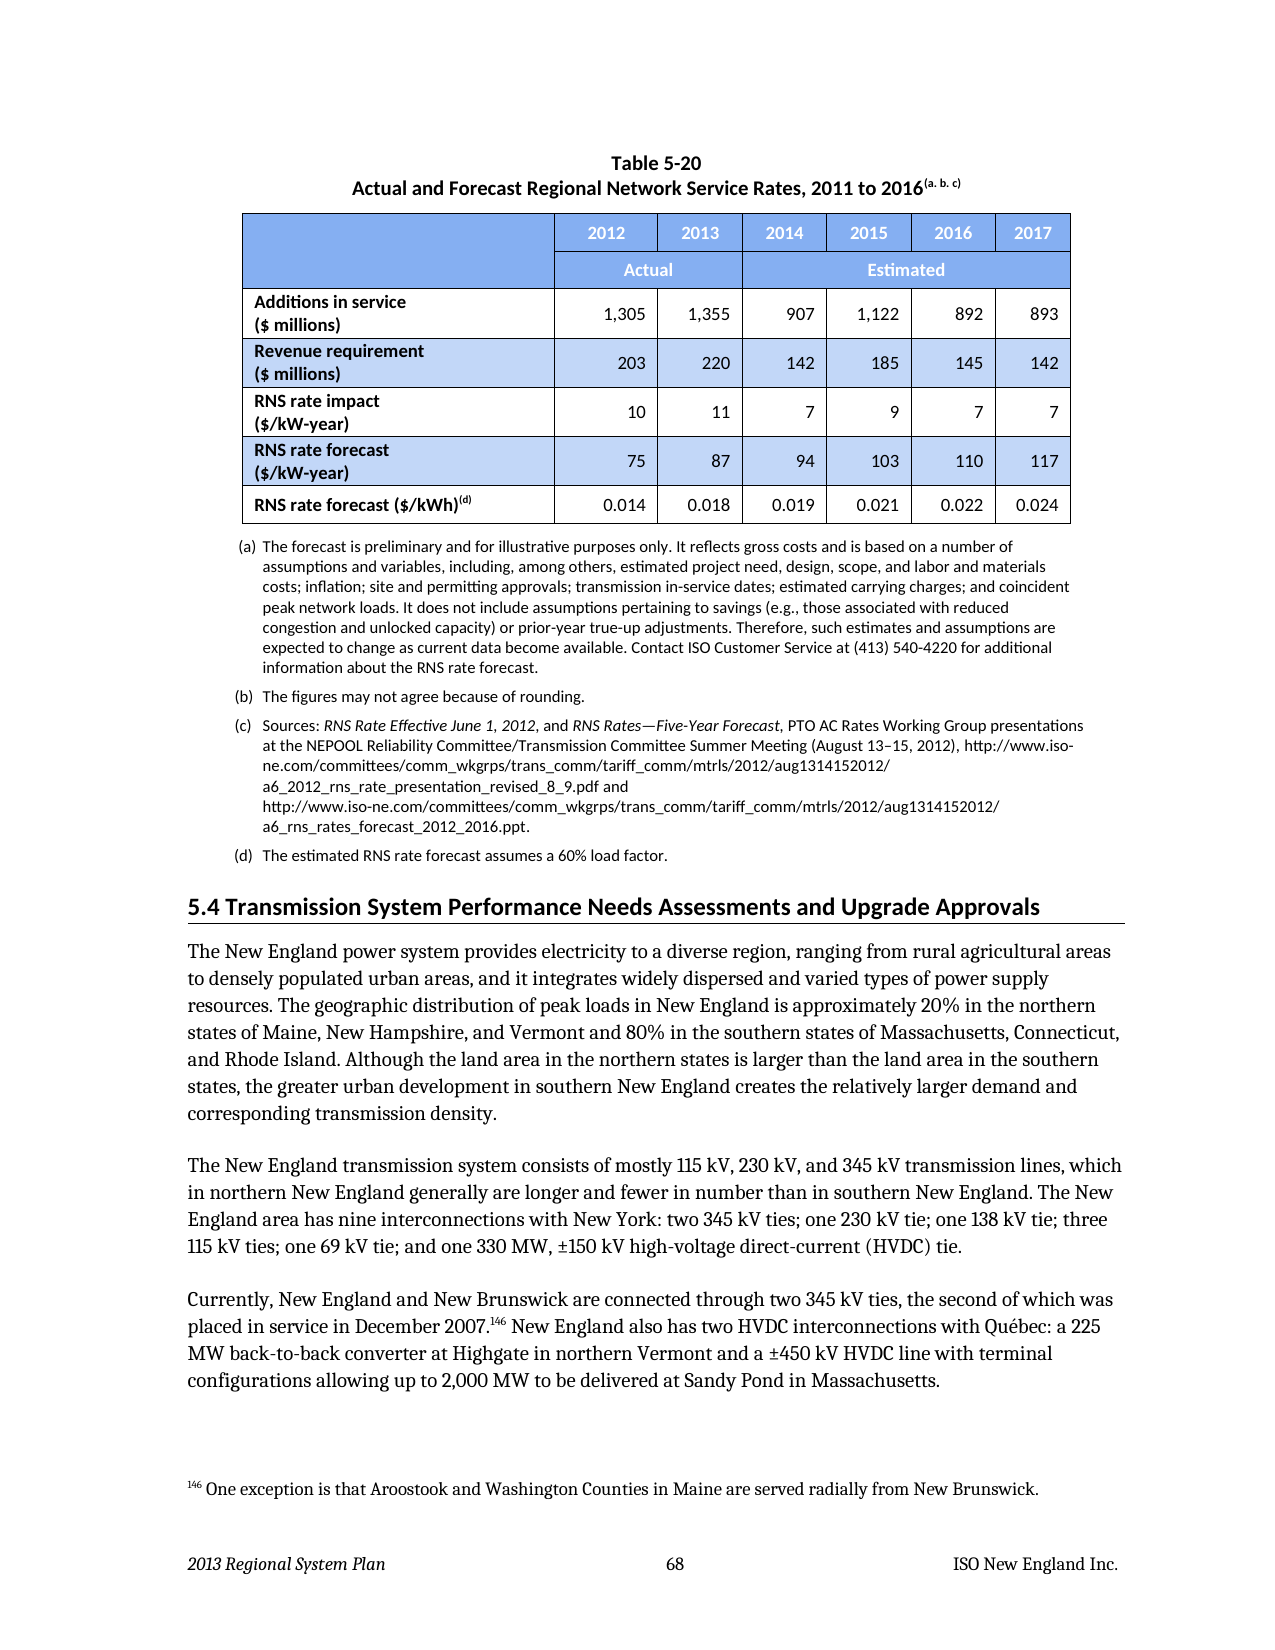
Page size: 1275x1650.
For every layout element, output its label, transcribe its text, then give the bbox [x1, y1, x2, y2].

text Currently, New England and New Brunswick are connected through two 345 kV ties, the second of which was placed in service in December 2007. New England also has two HVDC interconnections with Québec: a 225 MW back-to-back converter at Highgate in northern Vermont and a ±450 kV HVDC line with terminal configurations allowing up to 2,000 MW to be delivered at Sandy Pond in Massachusetts. [187, 1284, 1125, 1392]
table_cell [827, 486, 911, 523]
text (c) Sources: RNS Rate Effective June 1, 2012, and RNS Rates—Five-Year Forecast, PTO AC Rates Working Group presentations at the NEPOOL Reliability Committee/Transmission Committee Summer Meeting (August 13–15, 2012), http://www.iso-ne.com/committees/comm_wkgrps/trans_comm/tariff_comm/mtrls/2012/aug1314152012/a6_2012_rns_rate_presentation_revised_8_9.pdf and http://www.iso-ne.com/committees/comm_wkgrps/trans_comm/tariff_comm/mtrls/2012/aug1314152012/a6_rns_rates_forecast_2012_2016.ppt. [234, 715, 1087, 837]
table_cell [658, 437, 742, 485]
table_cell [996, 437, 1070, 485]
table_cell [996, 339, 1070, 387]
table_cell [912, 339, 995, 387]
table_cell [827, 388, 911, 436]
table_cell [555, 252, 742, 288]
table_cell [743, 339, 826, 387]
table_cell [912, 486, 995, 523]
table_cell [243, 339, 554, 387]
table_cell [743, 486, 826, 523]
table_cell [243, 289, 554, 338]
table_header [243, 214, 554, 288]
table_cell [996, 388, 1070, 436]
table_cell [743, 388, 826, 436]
text (d) The estimated RNS rate forecast assumes a 60% load factor. [234, 845, 1078, 866]
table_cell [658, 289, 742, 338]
text The New England power system provides electricity to a diverse region, ranging from rural agricultural areas to densely populated urban areas, and it integrates widely dispersed and varied types of power supply resources. The geographic distribution of peak loads in New England is approximately 20% in the northern states of Maine, New Hampshire, and Vermont and 80% in the southern states of Massachusetts, Connecticut, and Rhode Island. Although the land area in the northern states is larger than the land area in the southern states, the greater urban development in southern New England creates the relatively larger demand and corresponding transmission density. [187, 936, 1125, 1126]
text (b) The figures may not agree because of rounding. [234, 686, 1078, 707]
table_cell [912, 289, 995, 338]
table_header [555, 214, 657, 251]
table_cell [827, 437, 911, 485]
text (a) The forecast is preliminary and for illustrative purposes only. It reflects gross costs and is based on a number of assumptions and variables, including, among others, estimated project need, design, scope, and labor and materials costs; inflation; site and permitting approvals; transmission in-service dates; estimated carrying charges; and coincident peak network loads. It does not include assumptions pertaining to savings (e.g., those associated with reduced congestion and unlocked capacity) or prior-year true-up adjustments. Therefore, such estimates and assumptions are expected to change as current data become available. Contact ISO Customer Service at (413) 540-4220 for additional information about the RNS rate forecast. [234, 536, 1078, 678]
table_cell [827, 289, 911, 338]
text The New England transmission system consists of mostly 115 kV, 230 kV, and 345 kV transmission lines, which in northern New England generally are longer and fewer in number than in southern New England. The New England area has nine interconnections with New York: two 345 kV ties; one 230 kV tie; one 138 kV tie; three 115 kV ties; one 69 kV tie; and one 330 MW, ±150 kV high-voltage direct-current (HVDC) tie. [187, 1151, 1125, 1259]
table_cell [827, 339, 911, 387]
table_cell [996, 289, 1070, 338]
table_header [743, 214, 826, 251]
subtitle Transmission System Performance Needs Assessments and Upgrade Approvals [187, 891, 1125, 924]
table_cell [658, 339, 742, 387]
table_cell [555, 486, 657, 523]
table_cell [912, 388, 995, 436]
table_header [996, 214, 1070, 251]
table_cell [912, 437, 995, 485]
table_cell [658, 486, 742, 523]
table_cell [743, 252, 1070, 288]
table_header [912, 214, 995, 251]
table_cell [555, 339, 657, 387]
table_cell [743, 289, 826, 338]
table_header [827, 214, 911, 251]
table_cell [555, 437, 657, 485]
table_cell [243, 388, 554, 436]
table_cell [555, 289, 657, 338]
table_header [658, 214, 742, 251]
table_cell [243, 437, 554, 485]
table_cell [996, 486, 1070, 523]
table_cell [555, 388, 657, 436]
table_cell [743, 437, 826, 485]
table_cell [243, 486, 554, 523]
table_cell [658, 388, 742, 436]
